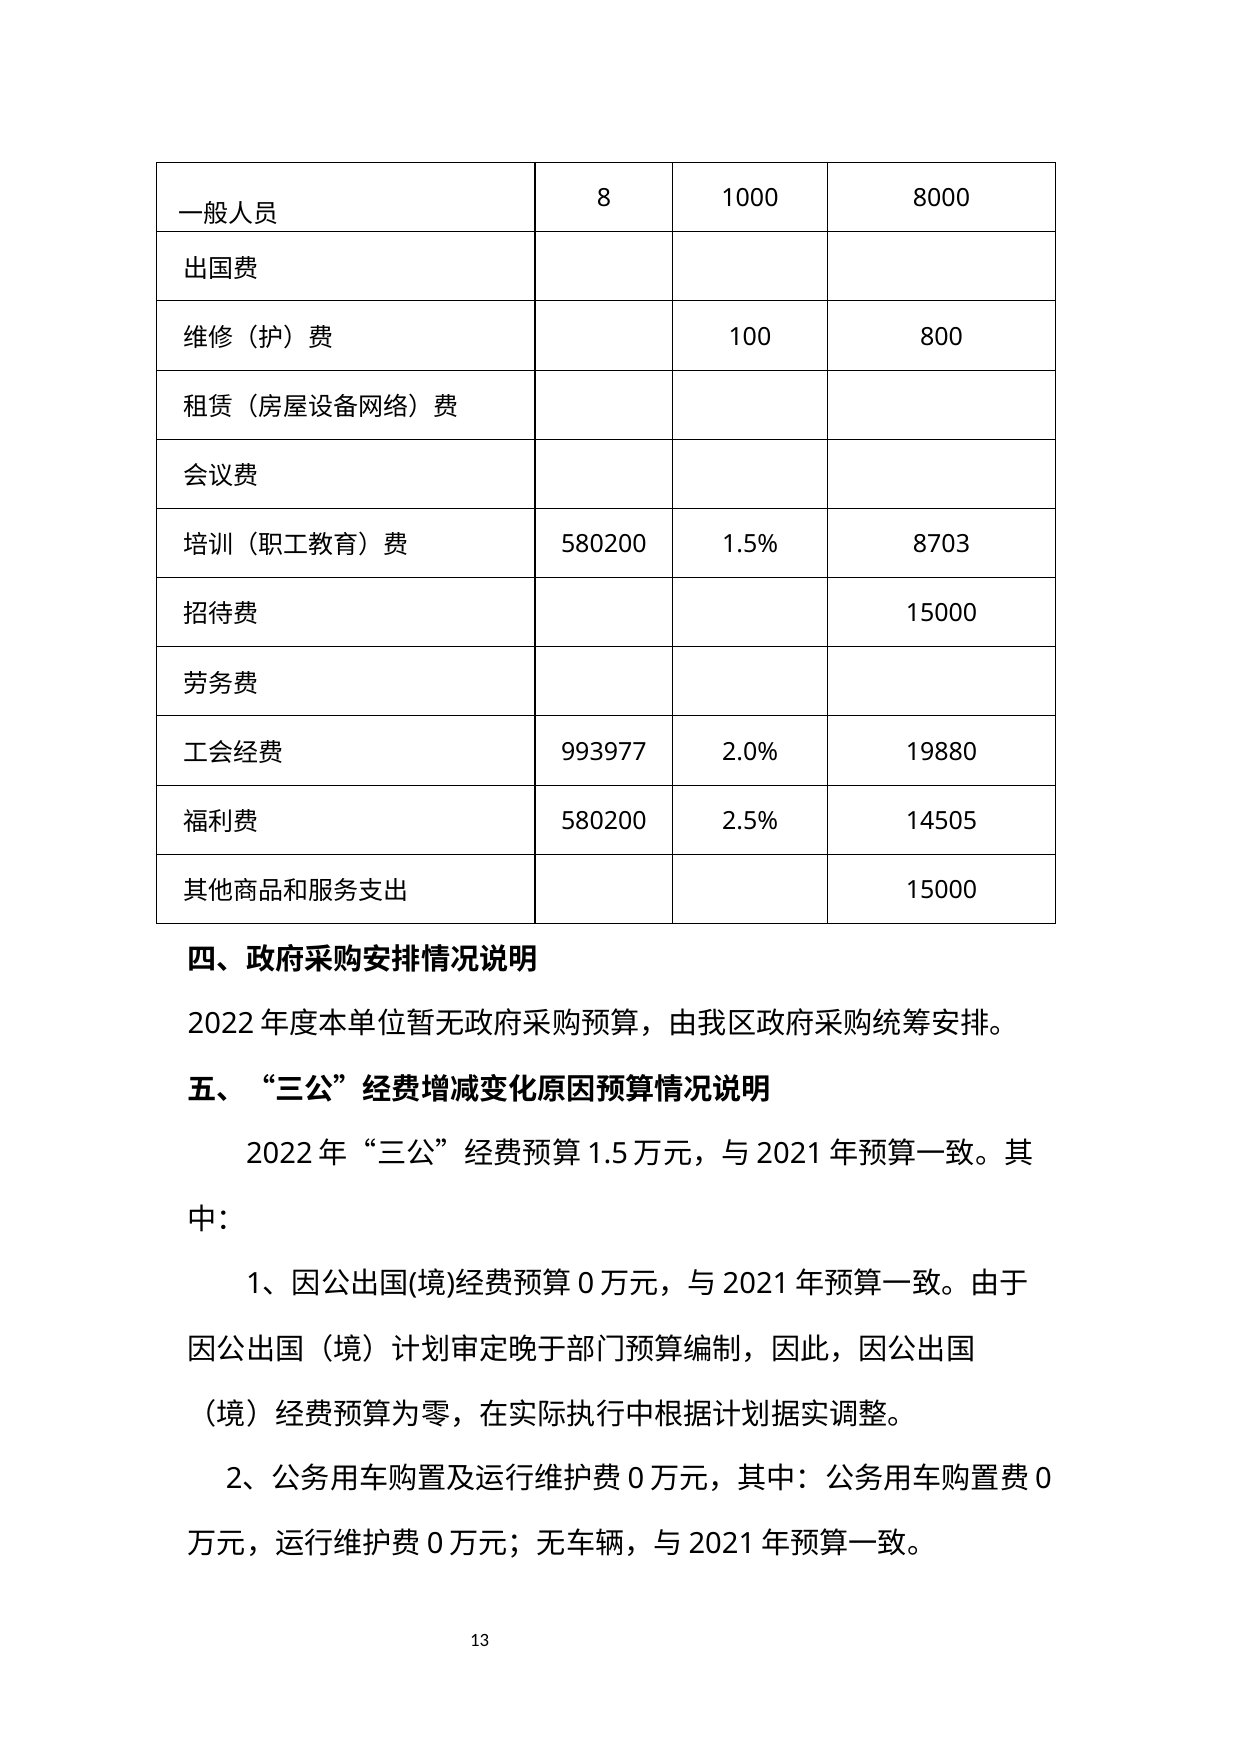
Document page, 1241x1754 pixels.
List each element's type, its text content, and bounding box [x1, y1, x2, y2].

table_cell [536, 647, 672, 715]
list 2022年度本单位暂无政府采购预算，由我区政府采购统筹安排。 [187, 989, 1053, 1054]
table_cell [828, 371, 1055, 439]
table_cell 15000 [828, 855, 1055, 923]
text 2、公务用车购置及运行维护费0万元，其中：公务用车购置费0万元，运行维护费0万元；无车辆，与2021年预算一致。 [187, 1444, 1053, 1574]
table_cell 福利费 [157, 786, 534, 854]
table_cell 993977 [536, 716, 672, 784]
text 1、因公出国(境)经费预算0万元，与2021年预算一致。由于因公出国（境）计划审定晚于部门预算编制，因此，因公出国（境）经费预算为零，在实际执行中根据计划据实调整。 [187, 1249, 1053, 1444]
table_cell [536, 440, 672, 508]
table_cell 100 [673, 301, 827, 369]
table_cell [828, 440, 1055, 508]
table_cell [673, 855, 827, 923]
table_cell [536, 371, 672, 439]
table_cell 8703 [828, 509, 1055, 577]
table_cell [536, 232, 672, 300]
table_cell 维修（护）费 [157, 301, 534, 369]
table_cell 1000 [673, 163, 827, 231]
table_cell 1.5% [673, 509, 827, 577]
table_cell 800 [828, 301, 1055, 369]
table_cell [536, 301, 672, 369]
table_cell 580200 [536, 509, 672, 577]
table_cell [828, 647, 1055, 715]
table_cell 工会经费 [157, 716, 534, 784]
table_cell 2.5% [673, 786, 827, 854]
table_cell 8000 [828, 163, 1055, 231]
table_cell [673, 371, 827, 439]
table_cell 14505 [828, 786, 1055, 854]
table_cell 租赁（房屋设备网络）费 [157, 371, 534, 439]
table_cell [673, 440, 827, 508]
table_cell 580200 [536, 786, 672, 854]
table_cell [536, 855, 672, 923]
table_cell [828, 232, 1055, 300]
table_cell [673, 578, 827, 646]
list 五、“三公”经费增减变化原因预算情况说明 [187, 1054, 1053, 1119]
table_cell 19880 [828, 716, 1055, 784]
list 四、政府采购安排情况说明 [187, 924, 1053, 989]
table_cell 招待费 [157, 578, 534, 646]
table_cell [536, 578, 672, 646]
table_cell 一般人员 [157, 163, 534, 231]
table_cell 会议费 [157, 440, 534, 508]
table_cell [673, 647, 827, 715]
table_cell 2.0% [673, 716, 827, 784]
table_cell 15000 [828, 578, 1055, 646]
table_cell 其他商品和服务支出 [157, 855, 534, 923]
text 2022年“三公”经费预算1.5万元，与2021年预算一致。其中： [187, 1119, 1053, 1249]
table_cell 出国费 [157, 232, 534, 300]
table_cell 8 [536, 163, 672, 231]
table_cell [673, 232, 827, 300]
table_cell 劳务费 [157, 647, 534, 715]
table_cell 培训（职工教育）费 [157, 509, 534, 577]
